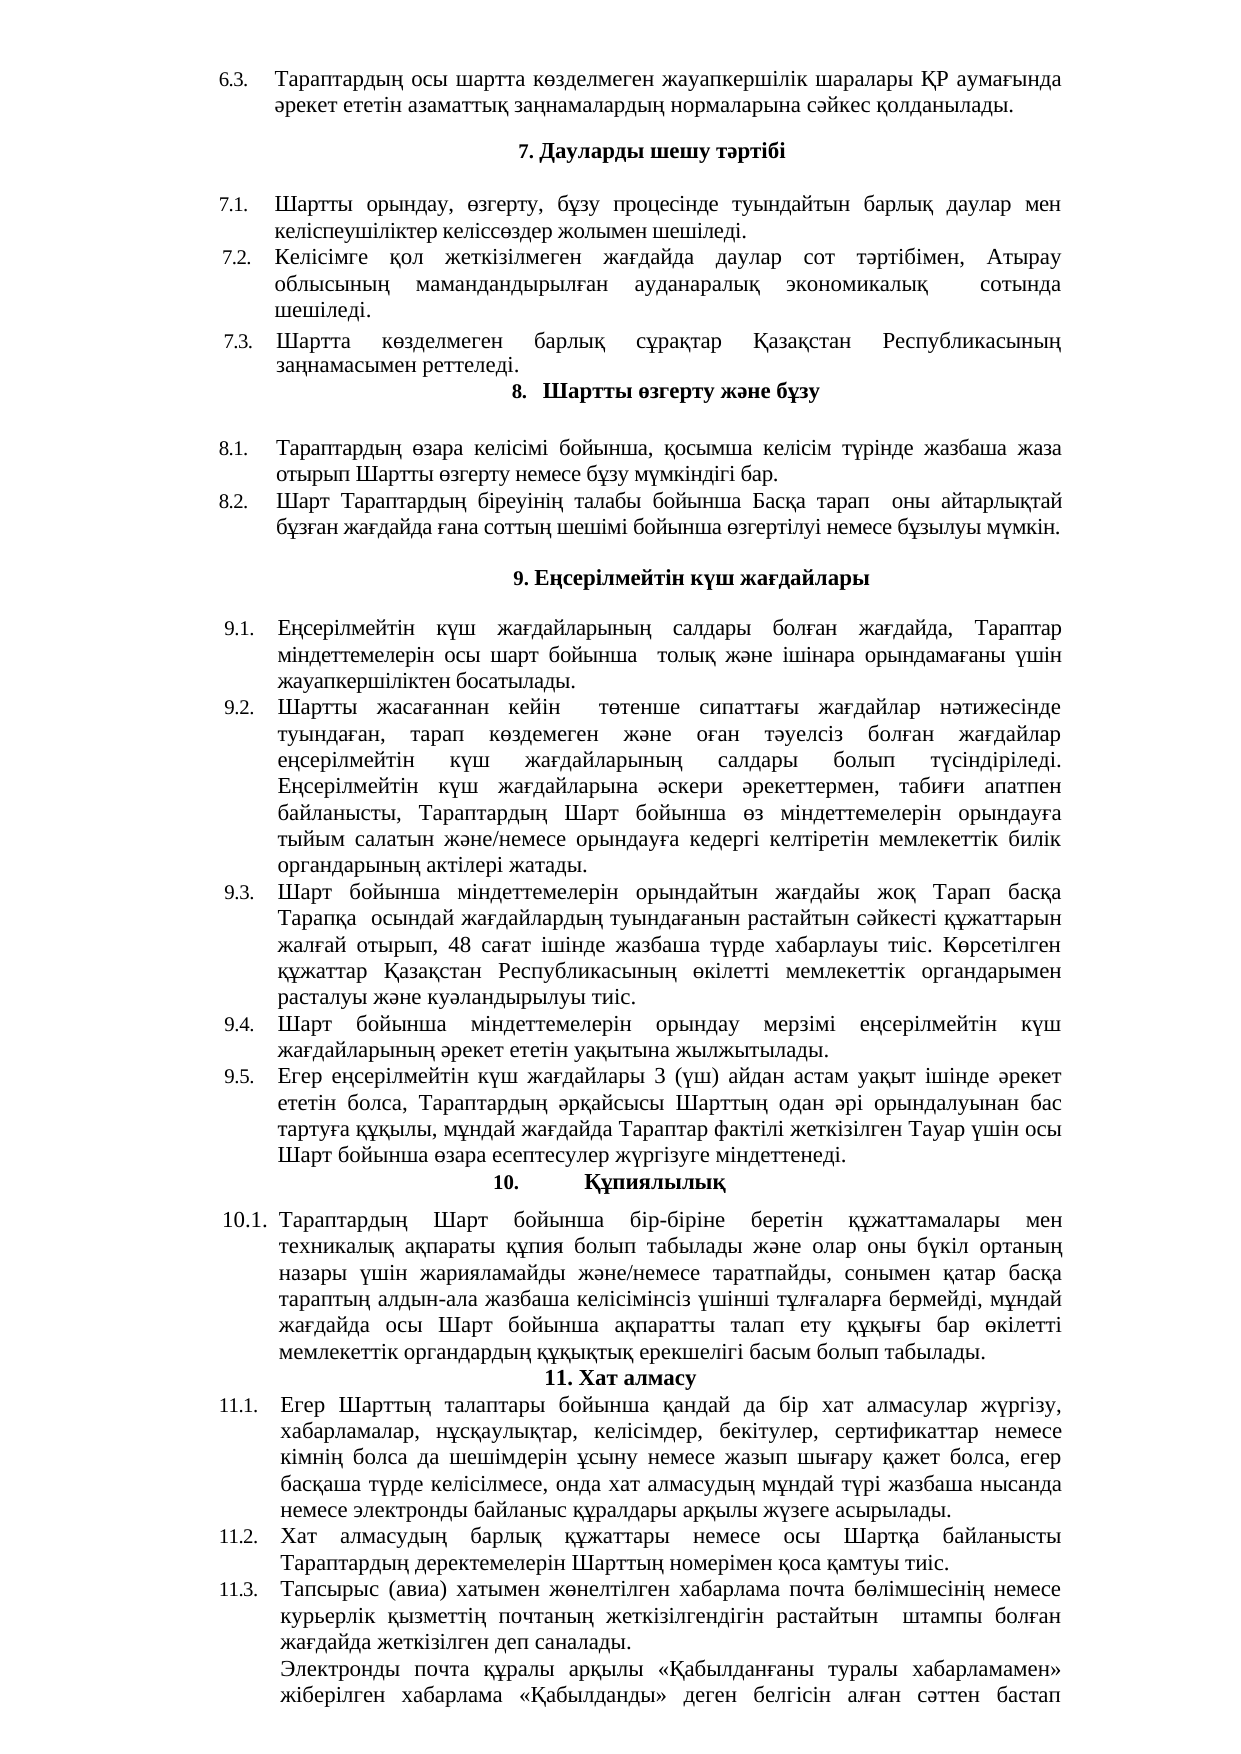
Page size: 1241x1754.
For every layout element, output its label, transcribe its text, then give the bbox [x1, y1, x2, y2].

list Егер еңсерілмейтін күш жағдайлары 3 (үш) айдан астам уақыт ішінде әрекет ететін болса, Тараптардың әрқайсысы Шарттың одан әрі орындалуынан бас тартуға құқылы, мұндай жағдайда Тараптар фактілі жеткізілген Тауар үшін осы Шарт бойынша өзара есептесулер жүргізуге міндеттенеді. [224, 1062, 1063, 1168]
list Шарт Тараптардың біреуінің талабы бойынша Басқа тарап оны айтарлықтай бұзған жағдайда ғана соттың шешімі бойынша өзгертілуі немесе бұзылуы мүмкін. [218, 487, 1063, 540]
list Тапсырыс (авиа) хатымен жөнелтілген хабарлама почта бөлімшесінің немесе курьерлік қызметтің почтаның жеткізілгендігін растайтын штампы болған жағдайда жеткізілген деп саналады. [218, 1575, 1063, 1654]
list Тараптардың өзара келісімі бойынша, қосымша келісім түрінде жазбаша жаза отырып Шартты өзгерту немесе бұзу мүмкіндігі бар. [218, 435, 1062, 487]
subtitle Шартты өзгерту және бұзу [512, 377, 1151, 404]
subtitle 11. Хат алмасу [89, 1364, 1151, 1391]
list Тараптардың осы шартта көзделмеген жауапкершілік шаралары ҚР аумағында әрекет ететін азаматтық заңнамалардың нормаларына сәйкес қолданылады. [218, 64, 1063, 117]
list Хат алмасудың барлық құжаттары немесе осы Шартқа байланысты Тараптардың деректемелерін Шарттың номерімен қоса қамтуы тиіс. [218, 1523, 1062, 1575]
text 10.1. Тараптардың Шарт бойынша бір-біріне беретін құжаттамалары мен техникалық ақпараты құпия болып табылады және олар оны бүкіл ортаның назары үшін жарияламайды және/немесе таратпайды, сонымен қатар басқа тараптың алдын-ала жазбаша келісімінсіз үшінші тұлғаларға бермейді, мұндай жағдайда осы Шарт бойынша ақпаратты талап ету құқығы бар өкілетті мемлекеттік органдардың құқықтық ерекшелігі басым болып табылады. [222, 1206, 1063, 1364]
list Келісімге қол жеткізілмеген жағдайда даулар сот тәртібімен, Атырау облысының мамандандырылған ауданаралық экономикалық сотында шешіледі. [222, 243, 1062, 322]
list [280, 1654, 1063, 1707]
list Егер Шарттың талаптары бойынша қандай да бір хат алмасулар жүргізу, хабарламалар, нұсқаулықтар, келісімдер, бекітулер, сертификаттар немесе кімнің болса да шешімдерін ұсыну немесе жазып шығару қажет болса, егер басқаша түрде келісілмесе, онда хат алмасудың мұндай түрі жазбаша нысанда немесе электронды байланыс құралдары арқылы жүзеге асырылады. [218, 1391, 1063, 1522]
subtitle Дауларды шешу тәртібі [518, 137, 1151, 163]
list Шарт бойынша міндеттемелерін орындайтын жағдайы жоқ Тарап басқа Тарапқа осындай жағдайлардың туындағанын растайтын сәйкесті құжаттарын жалғай отырып, 48 сағат ішінде жазбаша түрде хабарлауы тиіс. Көрсетілген құжаттар Қазақстан Республикасының өкілетті мемлекеттік органдарымен расталуы және куәландырылуы тиіс. [224, 878, 1063, 1010]
list Шартта көзделмеген барлық сұрақтар Қазақстан Республикасының заңнамасымен реттеледі. [223, 330, 1062, 377]
subtitle Еңсерілмейтін күш жағдайлары [513, 567, 1151, 591]
list Шартты орындау, өзгерту, бұзу процесінде туындайтын барлық даулар мен келіспеушіліктер келіссөздер жолымен шешіледі. [218, 190, 1062, 243]
list Еңсерілмейтін күш жағдайларының салдары болған жағдайда, Тараптар міндеттемелерін осы шарт бойынша толық және ішінара орындамағаны үшін жауапкершіліктен босатылады. [224, 614, 1063, 693]
subtitle Құпиялылық [67, 1168, 1151, 1194]
list Шартты жасағаннан кейін төтенше сипаттағы жағдайлар нәтижесінде туындаған, тарап көздемеген және оған тәуелсіз болған жағдайлар еңсерілмейтін күш жағдайларының салдары болып түсіндіріледі. Еңсерілмейтін күш жағдайларына әскери әрекеттермен, табиғи апатпен байланысты, Тараптардың Шарт бойынша өз міндеттемелерін орындауға тыйым салатын және/немесе орындауға кедергі келтіретін мемлекеттік билік органдарының актілері жатады. [224, 693, 1063, 878]
list Шарт бойынша міндеттемелерін орындау мерзімі еңсерілмейтін күш жағдайларының әрекет ететін уақытына жылжытылады. [224, 1010, 1063, 1062]
